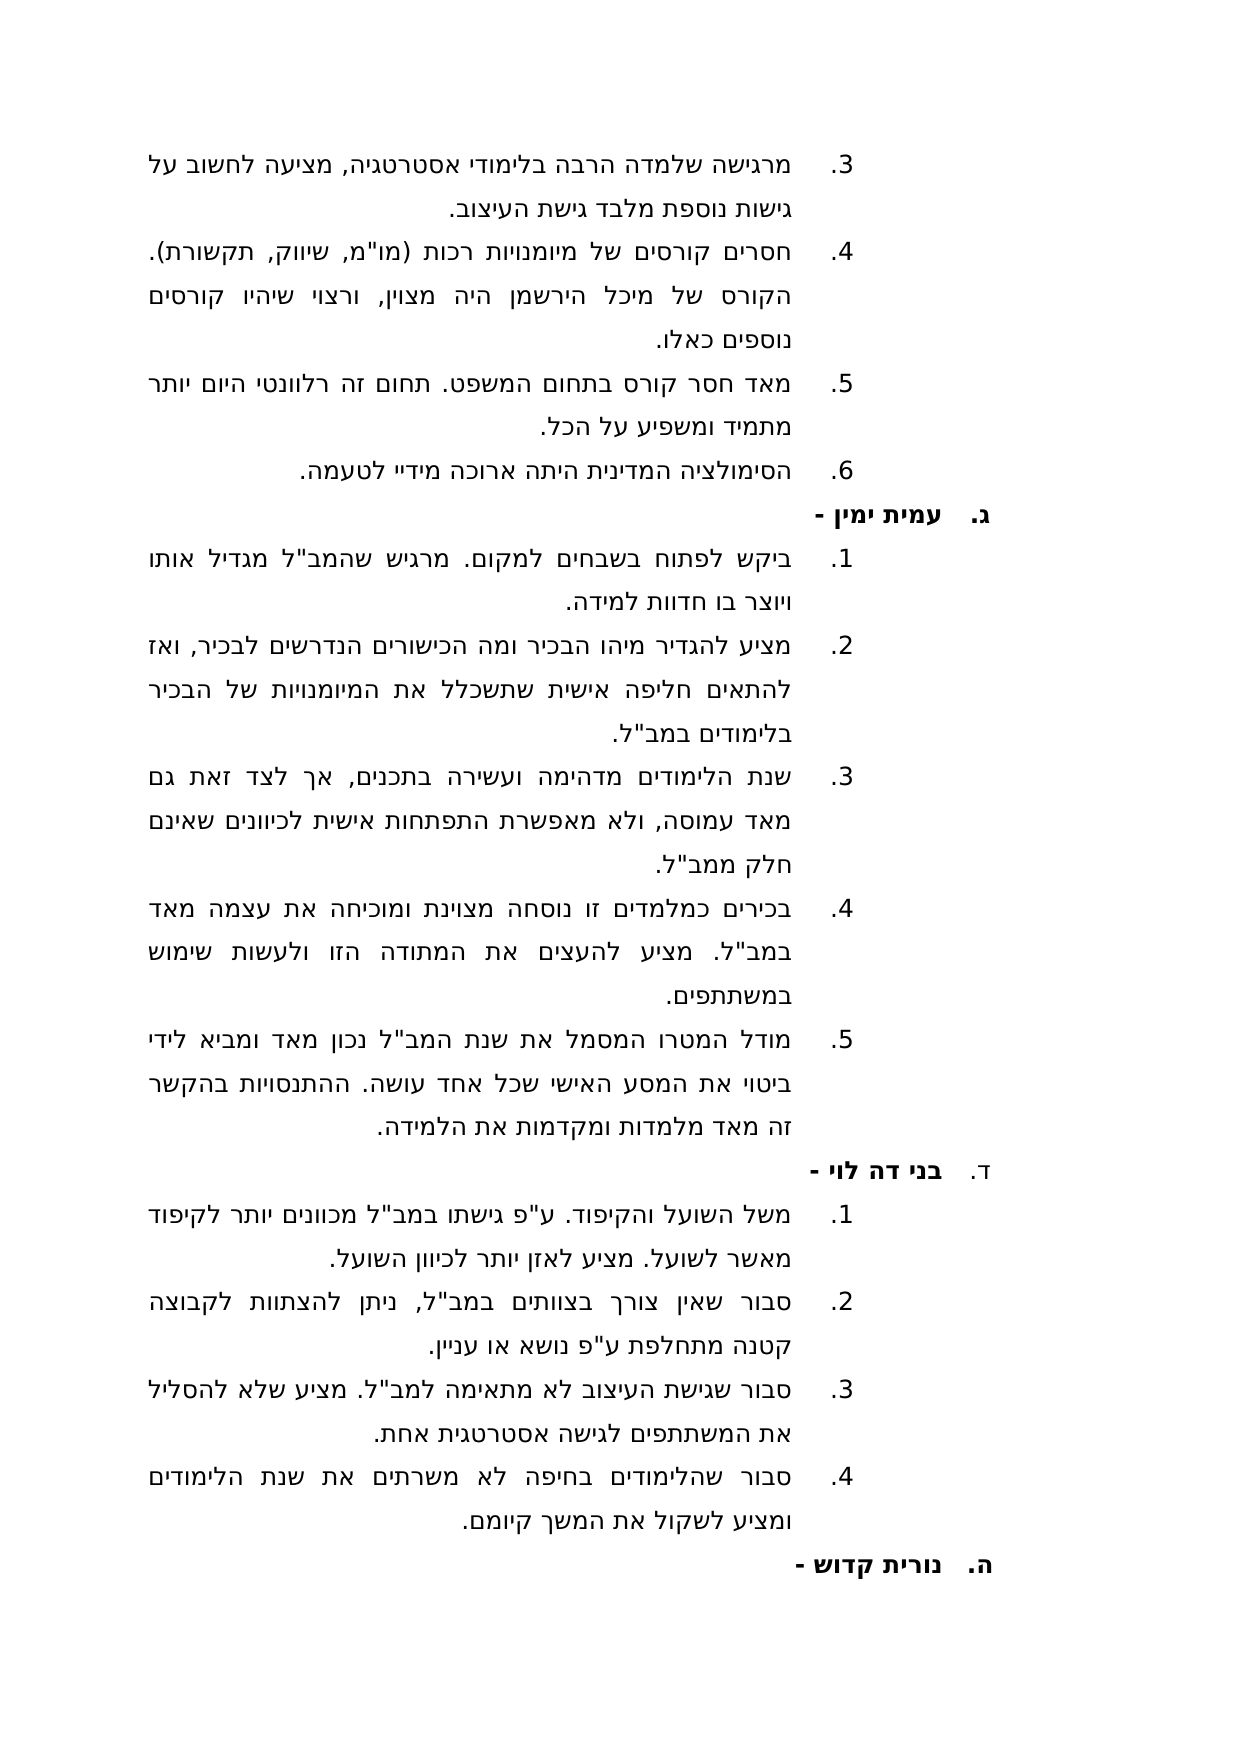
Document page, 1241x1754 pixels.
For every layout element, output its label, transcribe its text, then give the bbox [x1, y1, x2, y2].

list בכירים כמלמדים זו נוסחה מצוינת ומוכיחה את עצמה מאד במב"ל. מציע להעצים את המתודה הזו ולעשות שימוש במשתתפים. [148, 894, 830, 1010]
list בני דה לוי - [148, 1156, 980, 1185]
list עמית ימין - [148, 500, 980, 529]
list שנת הלימודים מדהימה ועשירה בתכנים, אך לצד זאת גם מאד עמוסה, ולא מאפשרת התפתחות אישית לכיוונים שאינם חלק ממב"ל. [148, 762, 830, 879]
list מרגישה שלמדה הרבה בלימודי אסטרטגיה, מציעה לחשוב על גישות נוספת מלבד גישת העיצוב. [148, 150, 830, 223]
list הסימולציה המדינית היתה ארוכה מידיי לטעמה. [148, 456, 830, 485]
list מודל המטרו המסמל את שנת המב"ל נכון מאד ומביא לידי ביטוי את המסע האישי שכל אחד עושה. ההתנסויות בהקשר זה מאד מלמדות ומקדמות את הלמידה. [148, 1025, 830, 1142]
list נורית קדוש - [148, 1550, 980, 1579]
list משל השועל והקיפוד. ע"פ גישתו במב"ל מכוונים יותר לקיפוד מאשר לשועל. מציע לאזן יותר לכיוון השועל. [148, 1200, 830, 1273]
list מאד חסר קורס בתחום המשפט. תחום זה רלוונטי היום יותר מתמיד ומשפיע על הכל. [148, 369, 830, 442]
list סבור שגישת העיצוב לא מתאימה למב"ל. מציע שלא להסליל את המשתתפים לגישה אסטרטגית אחת. [148, 1375, 830, 1448]
list סבור שהלימודים בחיפה לא משרתים את שנת הלימודים ומציע לשקול את המשך קיומם. [148, 1462, 830, 1535]
list חסרים קורסים של מיומנויות רכות (מו"מ, שיווק, תקשורת). הקורס של מיכל הירשמן היה מצוין, ורצוי שיהיו קורסים נוספים כאלו. [148, 237, 830, 354]
list סבור שאין צורך בצוותים במב"ל, ניתן להצתוות לקבוצה קטנה מתחלפת ע"פ נושא או עניין. [148, 1287, 830, 1360]
list ביקש לפתוח בשבחים למקום. מרגיש שהמב"ל מגדיל אותו ויוצר בו חדוות למידה. [148, 544, 830, 617]
list מציע להגדיר מיהו הבכיר ומה הכישורים הנדרשים לבכיר, ואז להתאים חליפה אישית שתשכלל את המיומנויות של הבכיר בלימודים במב"ל. [148, 631, 830, 748]
